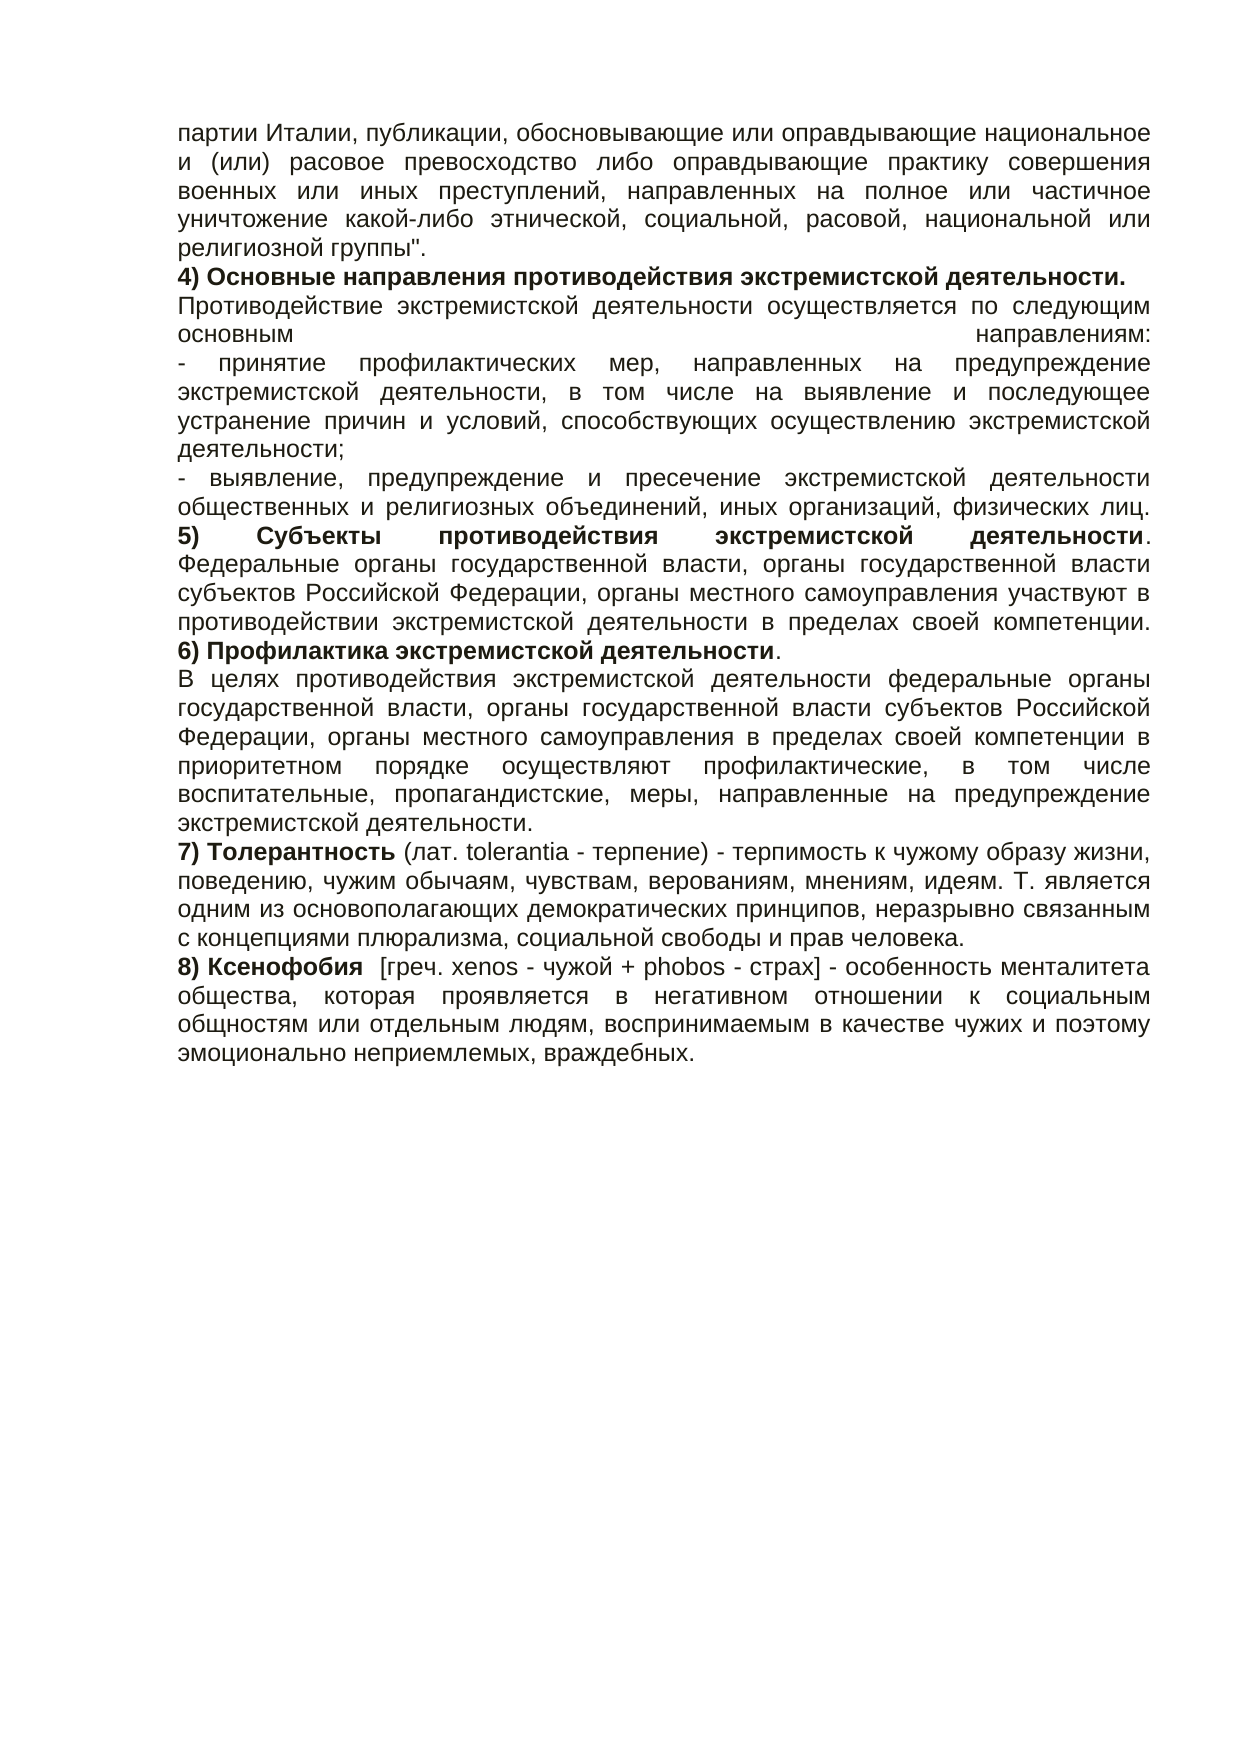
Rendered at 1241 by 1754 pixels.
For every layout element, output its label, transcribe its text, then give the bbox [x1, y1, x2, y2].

text 4) Основные направления противодействия экстремистской деятельности. [177, 262, 1152, 291]
text Противодействие экстремистской деятельности осуществляется по следующим основным направлениям: - принятие профилактических мер, направленных на предупреждение экстремистской деятельности, в том числе на выявление и последующее устранение причин и условий, способствующих осуществлению экстремистской деятельности; - выявление, предупреждение и пресечение экстремистской деятельности общественных и религиозных объединений, иных организаций, физических лиц. 5) Субъекты противодействия экстремистской деятельности. Федеральные органы государственной власти, органы государственной власти субъектов Российской Федерации, органы местного самоуправления участвуют в противодействии экстремистской деятельности в пределах своей компетенции. 6) Профилактика экстремистской деятельности. [177, 291, 1152, 664]
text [177, 118, 1152, 262]
text 7) Толерантность (лат. tolerantia - терпение) - терпимость к чужому образу жизни, поведению, чужим обычаям, чувствам, верованиям, мнениям, идеям. Т. является одним из основополагающих демократических принципов, неразрывно связанным с концепциями плюрализма, социальной свободы и прав человека. [177, 837, 1152, 952]
text 8) Ксенофобия [греч. xenos - чужой + phobos - страх] - особенность менталитета общества, которая проявляется в негативном отношении к социальным общностям или отдельным людям, воспринимаемым в качестве чужих и поэтому эмоционально неприемлемых, враждебных. [177, 952, 1152, 1067]
text В целях противодействия экстремистской деятельности федеральные органы государственной власти, органы государственной власти субъектов Российской Федерации, органы местного самоуправления в пределах своей компетенции в приоритетном порядке осуществляют профилактические, в том числе воспитательные, пропагандистские, меры, направленные на предупреждение экстремистской деятельности. [177, 664, 1152, 837]
